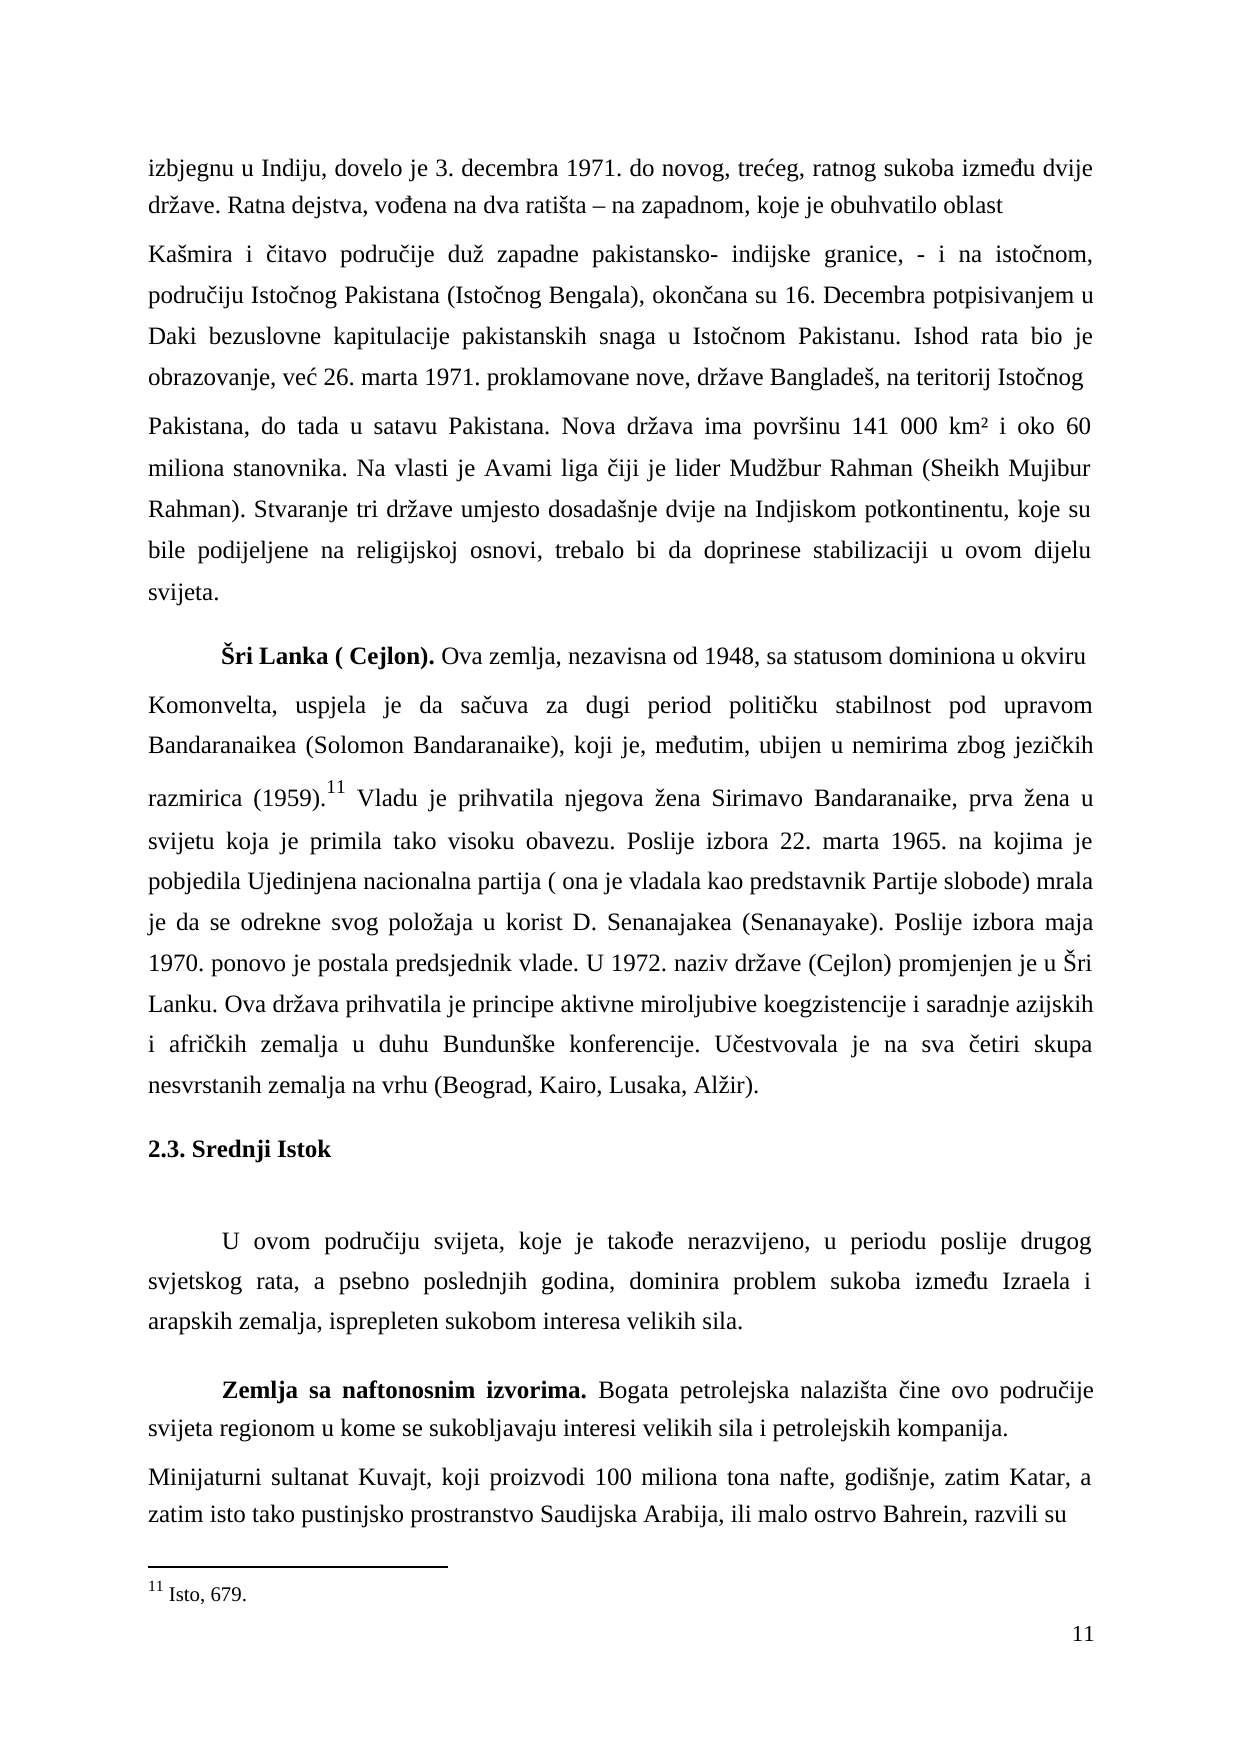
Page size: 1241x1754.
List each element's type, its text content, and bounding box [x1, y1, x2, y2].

text Minijaturni sultanat Kuvajt, koji proizvodi 100 miliona tona nafte, godišnje, zatim Katar, a zatim isto tako pustinjsko prostranstvo Saudijska Arabija, ili malo ostrvo Bahrein, razvili su [148, 1462, 1092, 1527]
text Komonvelta, uspjela je da sačuva za dugi period političku stabilnost pod upravom Bandaranaikea (Solomon Bandaranaike), koji je, međutim, ubijen u nemirima zbog jezičkih razmirica (1959).11 Vladu je prihvatila njegova žena Sirimavo Bandaranaike, prva žena u svijetu koja je primila tako visoku obavezu. Poslije izbora 22. marta 1965. na kojima je pobjedila Ujedinjena nacionalna partija ( ona je vladala kao predstavnik Partije slobode) mrala je da se odrekne svog položaja u korist D. Senanajakea (Senanayake). Poslije izbora maja 1970. ponovo je postala predsjednik vlade. U 1972. naziv države (Cejlon) promjenjen je u Šri Lanku. Ova država prihvatila je principe aktivne miroljubive koegzistencije i saradnje azijskih i afričkih zemalja u duhu Bundunške konferencije. Učestvovala je na sva četiri skupa nesvrstanih zemalja na vrhu (Beograd, Kairo, Lusaka, Alžir). [148, 690, 1094, 1099]
text 11 Isto, 679. [148, 1576, 1094, 1607]
text 2.3. Srednji Istok [148, 1134, 1094, 1163]
text Šri Lanka ( Cejlon). Ova zemlja, nezavisna od 1948, sa statusom dominiona u okviru [221, 641, 1094, 670]
text 11 [148, 1621, 1094, 1647]
text izbjegnu u Indiju, dovelo je 3. decembra 1971. do novog, trećeg, ratnog sukoba između dvije države. Ratna dejstva, vođena na dva ratišta – na zapadnom, koje je obuhvatilo oblast [148, 153, 1094, 219]
text U ovom područiju svijeta, koje je takođe nerazvijeno, u periodu poslije drugog svjetskog rata, a psebno poslednjih godina, dominira problem sukoba između Izraela i arapskih zemalja, isprepleten sukobom interesa velikih sila. [148, 1226, 1092, 1334]
text Pakistana, do tada u satavu Pakistana. Nova država ima površinu 141 000 km² i oko 60 miliona stanovnika. Na vlasti je Avami liga čiji je lider Mudžbur Rahman (Sheikh Mujibur Rahman). Stvaranje tri države umjesto dosadašnje dvije na Indjiskom potkontinentu, koje su bile podijeljene na religijskoj osnovi, trebalo bi da doprinese stabilizaciji u ovom dijelu svijeta. [148, 411, 1092, 606]
text Kašmira i čitavo područije duž zapadne pakistansko- indijske granice, - i na istočnom, područiju Istočnog Pakistana (Istočnog Bengala), okončana su 16. Decembra potpisivanjem u Daki bezuslovne kapitulacije pakistanskih snaga u Istočnom Pakistanu. Ishod rata bio je obrazovanje, već 26. marta 1971. proklamovane nove, države Bangladeš, na teritorij Istočnog [148, 239, 1094, 391]
text Zemlja sa naftonosnim izvorima. Bogata petrolejska nalazišta čine ovo područije svijeta regionom u kome se sukobljavaju interesi velikih sila i petrolejskih kompanija. [148, 1376, 1094, 1441]
